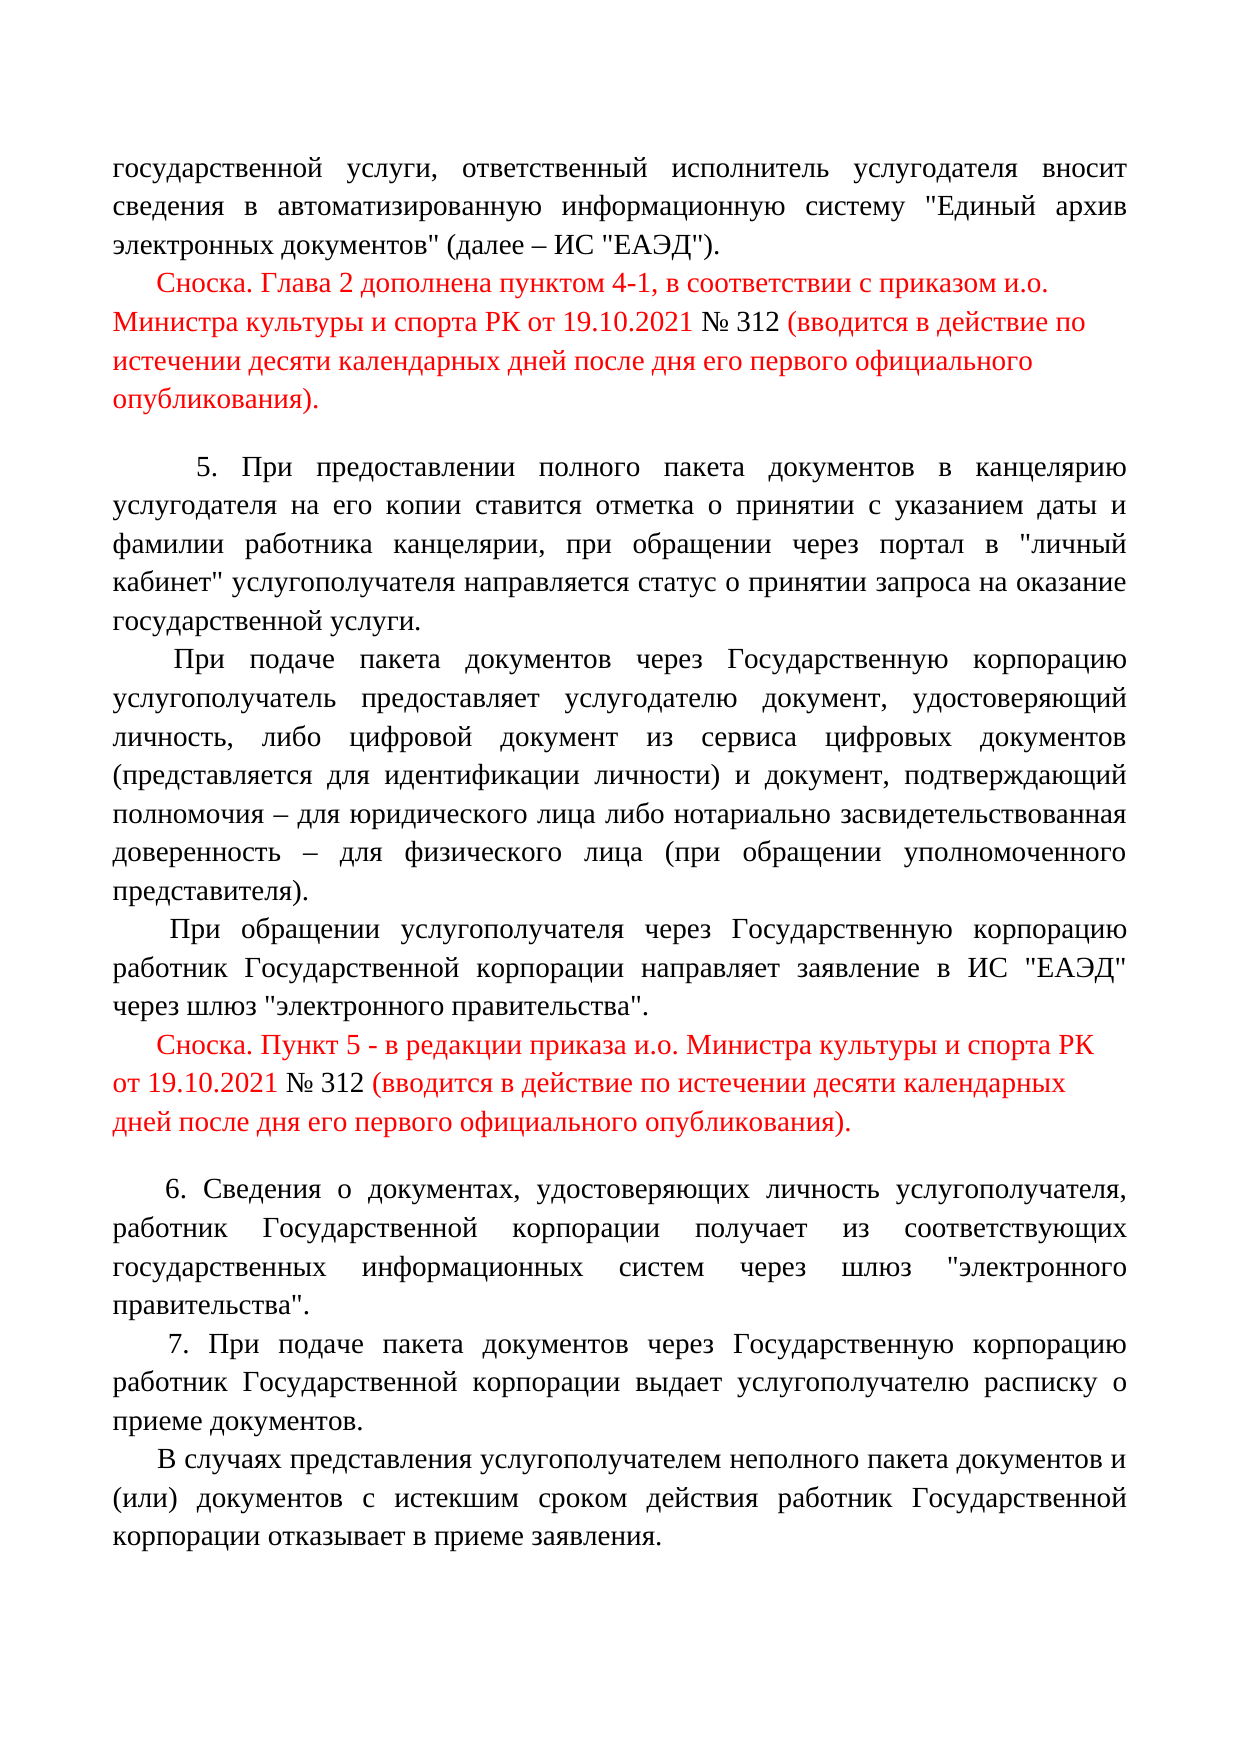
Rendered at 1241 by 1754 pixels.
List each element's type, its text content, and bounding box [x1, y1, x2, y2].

text При подаче пакета документов через Государственную корпорацию услугополучатель предоставляет услугодателю документ, удостоверяющий личность, либо цифровой документ из сервиса цифровых документов (представляется для идентификации личности) и документ, подтверждающий полномочия – для юридического лица либо нотариально засвидетельствованная доверенность – для физического лица (при обращении уполномоченного представителя). [112, 642, 1128, 906]
text 6. Сведения о документах, удостоверяющих личность услугополучателя, работник Государственной корпорации получает из соответствующих государственных информационных систем через шлюз "электронного правительства". [112, 1172, 1128, 1321]
text В случаях представления услугополучателем неполного пакета документов и (или) документов с истекшим сроком действия работник Государственной корпорации отказывает в приеме заявления. [112, 1441, 1128, 1552]
text 7. При подаче пакета документов через Государственную корпорацию работник Государственной корпорации выдает услугополучателю расписку о приеме документов. [112, 1326, 1128, 1436]
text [112, 150, 1128, 261]
text Сноска. Пункт 5 - в редакции приказа и.о. Министра культуры и спорта РК от 19.10.2021 № 312 (вводится в действие по истечении десяти календарных дней после дня его первого официального опубликования). [112, 1027, 1128, 1168]
text Сноска. Глава 2 дополнена пунктом 4-1, в соответствии с приказом и.о. Министра культуры и спорта РК от 19.10.2021 № 312 (вводится в действие по истечении десяти календарных дней после дня его первого официального опубликования). [112, 266, 1128, 445]
text 5. При предоставлении полного пакета документов в канцелярию услугодателя на его копии ставится отметка о принятии с указанием даты и фамилии работника канцелярии, при обращении через портал в "личный кабинет" услугополучателя направляется статус о принятии запроса на оказание государственной услуги. [112, 449, 1128, 637]
text При обращении услугополучателя через Государственную корпорацию работник Государственной корпорации направляет заявление в ИС "ЕАЭД" через шлюз "электронного правительства". [112, 911, 1128, 1022]
